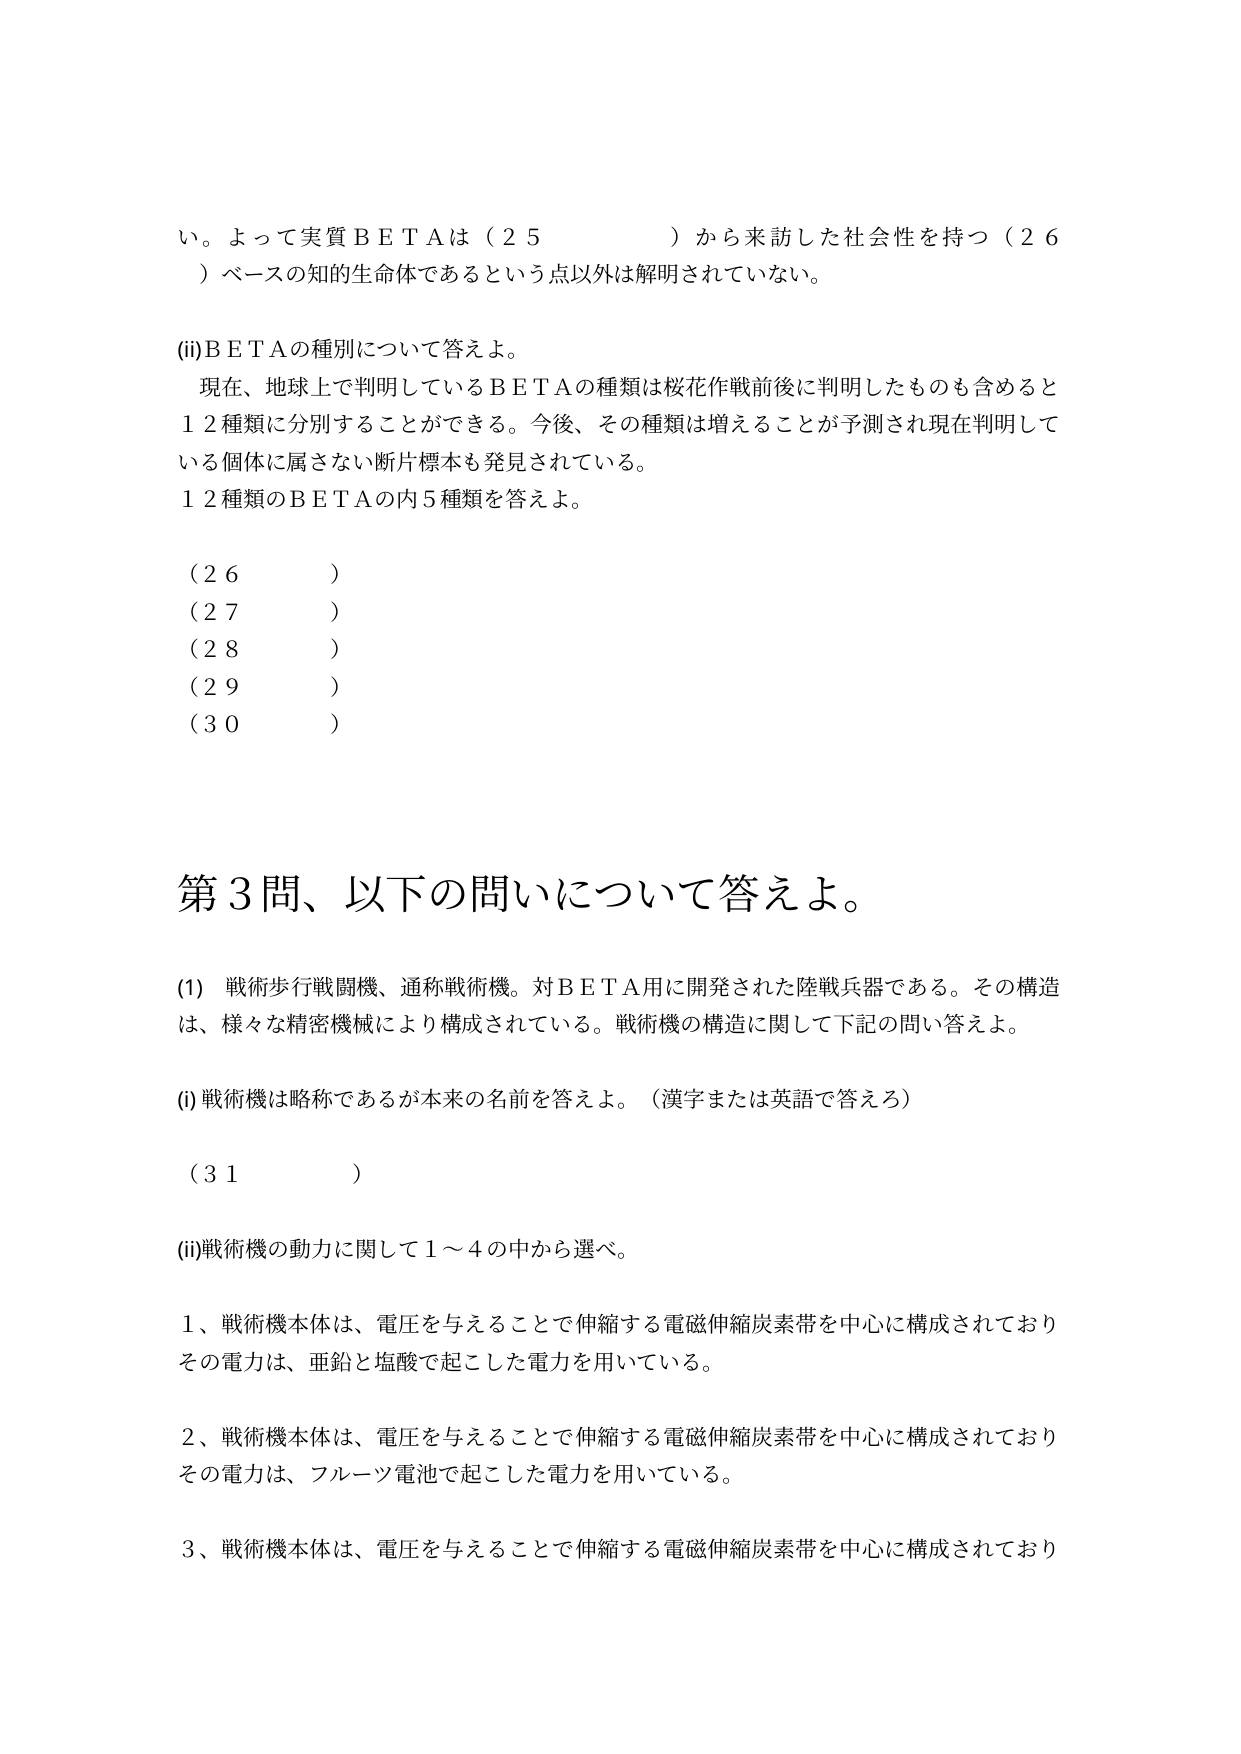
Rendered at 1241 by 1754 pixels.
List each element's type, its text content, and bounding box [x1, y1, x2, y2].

text (1) 戦術歩行戦闘機、通称戦術機。対ＢＥＴＡ用に開発された陸戦兵器である。その構造は、様々な精密機械により構成されている。戦術機の構造に関して下記の問い答えよ。 [177, 967, 1063, 1042]
text 現在、地球上で判明しているＢＥＴＡの種類は桜花作戦前後に判明したものも含めると１２種類に分別することができる。今後、その種類は増えることが予測され現在判明している個体に属さない断片標本も発見されている。 [177, 367, 1063, 479]
text （３０ ） [177, 704, 1063, 742]
text （２７ ） [177, 592, 1063, 629]
text ２、戦術機本体は、電圧を与えることで伸縮する電磁伸縮炭素帯を中心に構成されておりその電力は、フルーツ電池で起こした電力を用いている。 [177, 1417, 1063, 1492]
text （２６ ） [177, 554, 1063, 592]
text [177, 1529, 1063, 1567]
text (ii)戦術機の動力に関して１～４の中から選べ。 [177, 1229, 1063, 1267]
text （２８ ） [177, 629, 1063, 667]
text 第３問、以下の問いについて答えよ。 [177, 854, 1063, 929]
text １２種類のＢＥＴＡの内５種類を答えよ。 [177, 479, 1063, 517]
text （３１ ） [177, 1154, 1063, 1192]
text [177, 217, 1063, 292]
text （２９ ） [177, 667, 1063, 704]
text (ii)ＢＥＴＡの種別について答えよ。 [177, 329, 1063, 367]
text (i) 戦術機は略称であるが本来の名前を答えよ。（漢字または英語で答えろ） [177, 1079, 1063, 1117]
text １、戦術機本体は、電圧を与えることで伸縮する電磁伸縮炭素帯を中心に構成されておりその電力は、亜鉛と塩酸で起こした電力を用いている。 [177, 1304, 1063, 1379]
